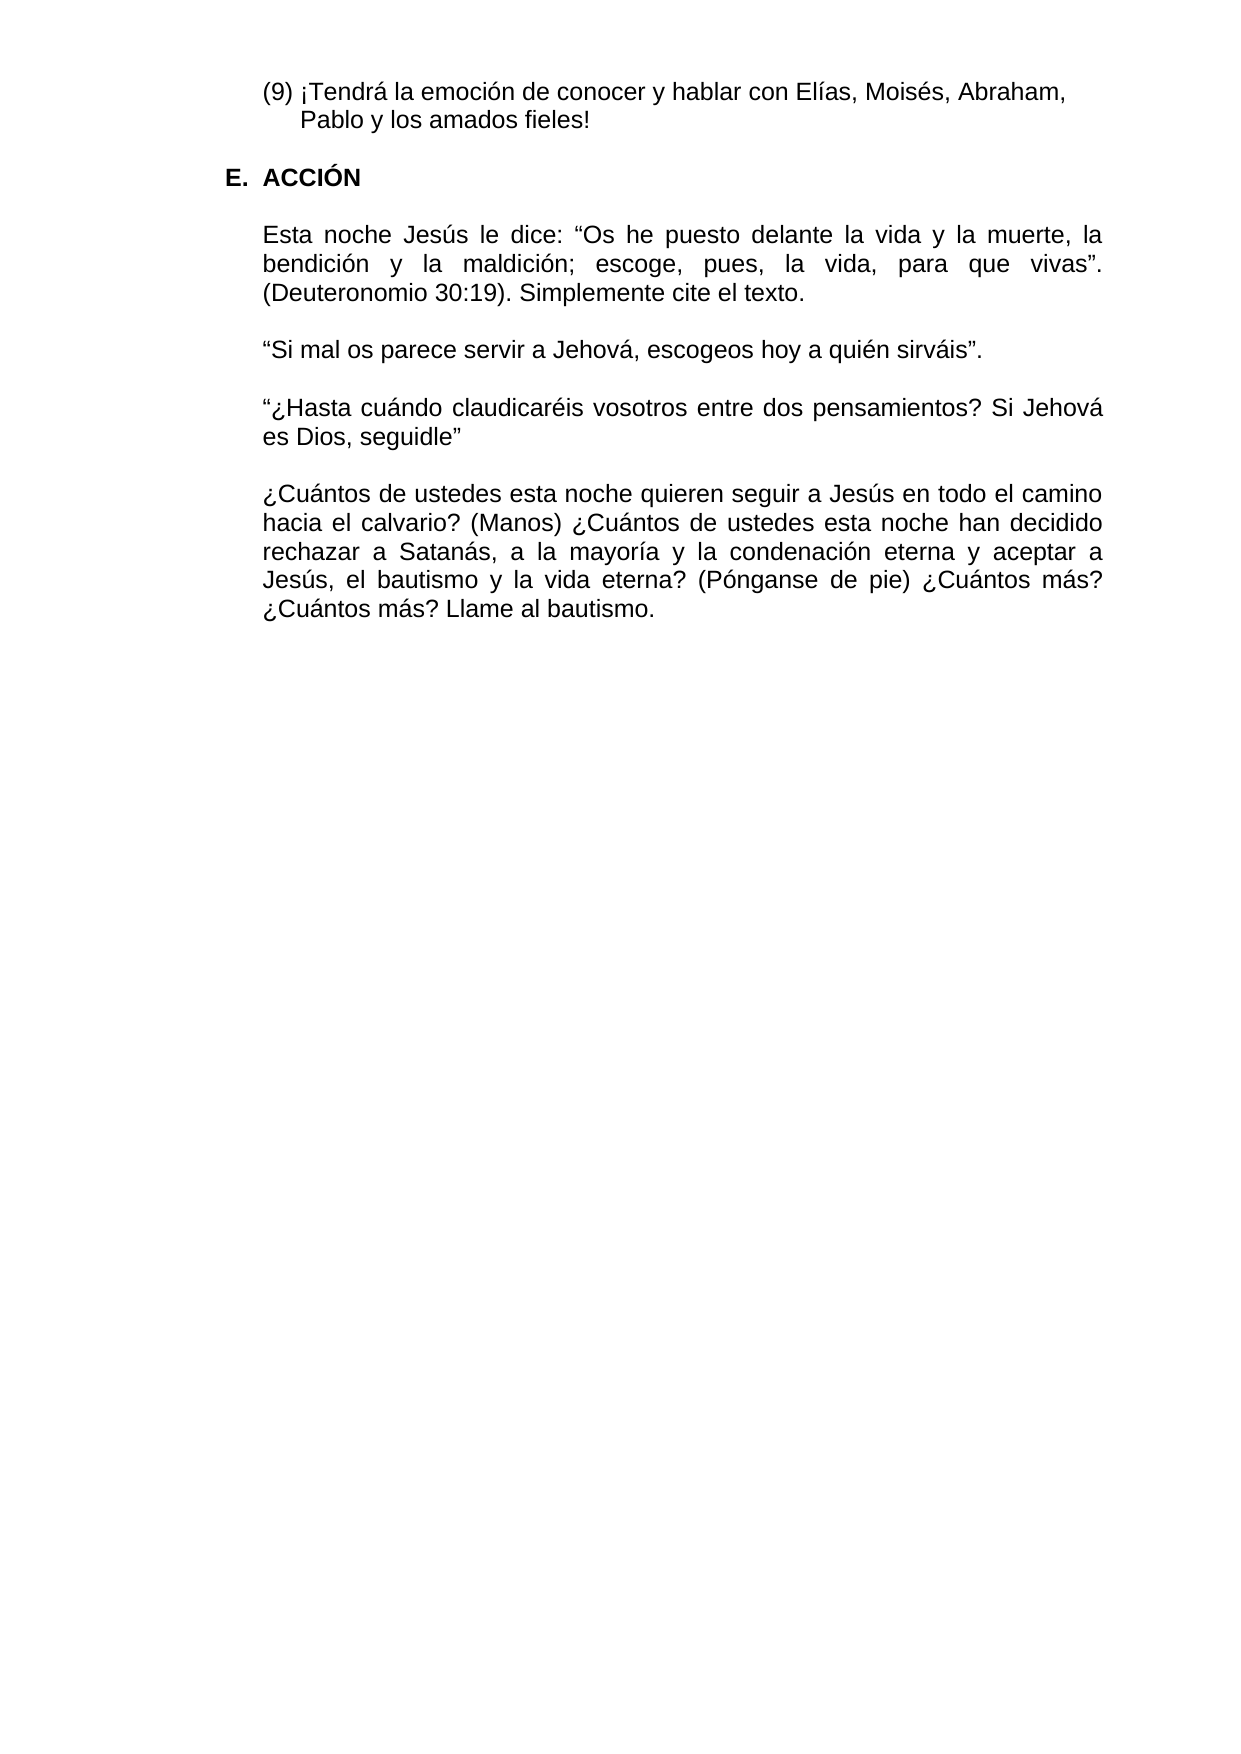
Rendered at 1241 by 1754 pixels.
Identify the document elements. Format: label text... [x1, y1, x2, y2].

text “¿Hasta cuándo claudicaréis vosotros entre dos pensamientos? Si Jehová es Dios, seguidle” [262, 393, 1104, 450]
list ACCIÓN [225, 163, 1104, 192]
text Esta noche Jesús le dice: “Os he puesto delante la vida y la muerte, la bendición y la maldición; escoge, pues, la vida, para que vivas”. (Deuteronomio 30:19). Simplemente cite el texto. [262, 220, 1104, 307]
text ¿Cuántos de ustedes esta noche quieren seguir a Jesús en todo el camino hacia el calvario? (Manos) ¿Cuántos de ustedes esta noche han decidido rechazar a Satanás, a la mayoría y la condenación eterna y aceptar a Jesús, el bautismo y la vida eterna? (Pónganse de pie) ¿Cuántos más? ¿Cuántos más? Llame al bautismo. [262, 479, 1104, 623]
list ¡Tendrá la emoción de conocer y hablar con Elías, Moisés, Abraham, Pablo y los amados fieles! [262, 77, 1104, 134]
text “Si mal os parece servir a Jehová, escogeos hoy a quién sirváis”. [262, 335, 1104, 364]
